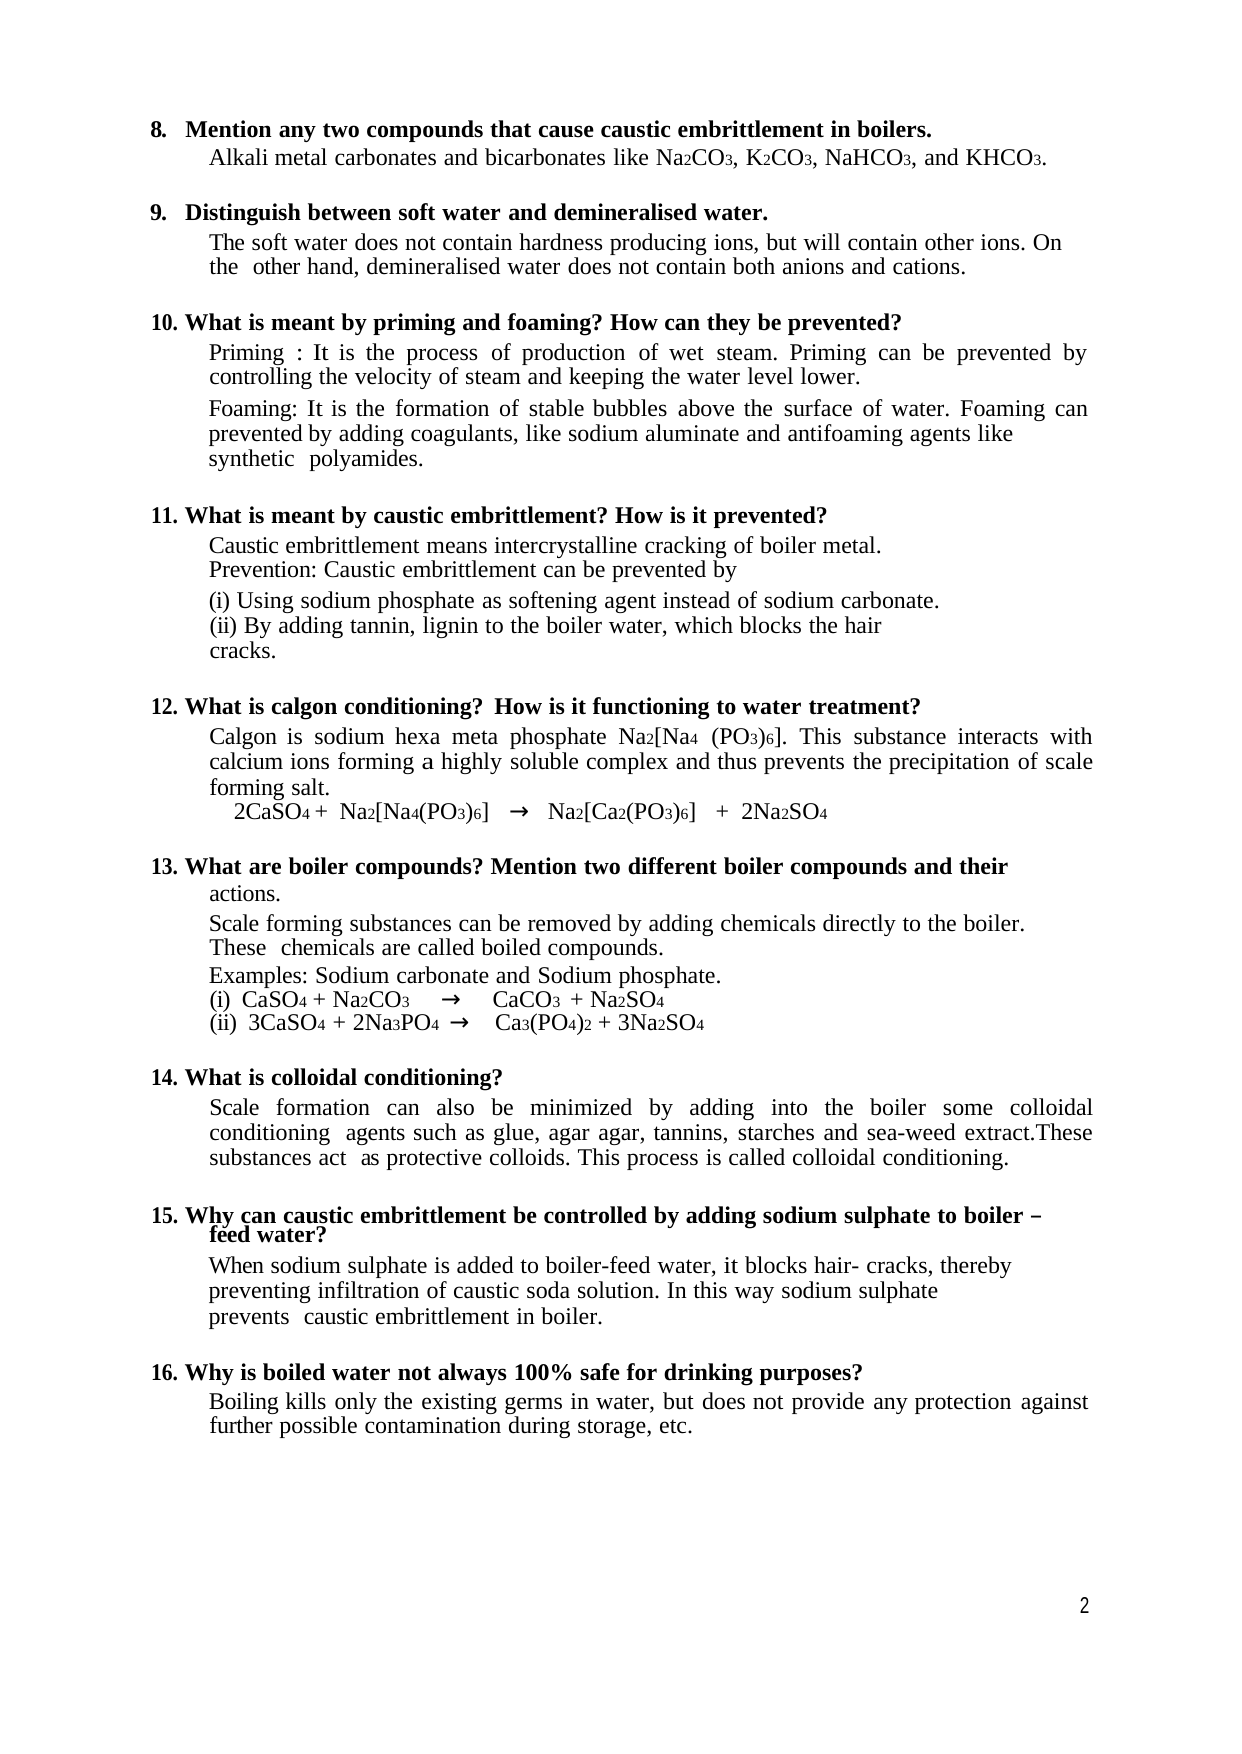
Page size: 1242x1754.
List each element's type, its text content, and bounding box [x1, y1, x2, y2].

text (i) CaSO4 + Na2CO3 → CaCO3 + Na2SO4 [209, 994, 1094, 1011]
text Foaming: It is the formation of stable bubbles above the surface of water. Foaming can prevented by adding coagulants, like sodium aluminate and antifoaming agents like synthetic polyamides. [208, 396, 1093, 472]
text 2 [1079, 1595, 1094, 1618]
text 12. What is calgon conditioning? How is it functioning to water treatment? [151, 697, 1094, 718]
text Boiling kills only the existing germs in water, but does not provide any protection against further possible contamination during storage, etc. [209, 1390, 1093, 1439]
text actions. [209, 884, 1094, 906]
text The soft water does not contain hardness producing ions, but will contain other ions. On the other hand, demineralised water does not contain both anions and cations. [209, 230, 1093, 279]
text 9. Distinguish between soft water and demineralised water. [150, 204, 1094, 225]
text Scale forming substances can be removed by adding chemicals directly to the boiler. These chemicals are called boiled compounds. [209, 912, 1093, 961]
text 15. Why can caustic embrittlement be controlled by adding sodium sulphate to boiler – feed water? [151, 1206, 1042, 1247]
text (i) Using sodium phosphate as softening agent instead of sodium carbonate. (ii) By adding tannin, lignin to the boiler water, which blocks the hair cracks. [209, 589, 952, 663]
text 16. Why is boiled water not always 100% safe for drinking purposes? [151, 1363, 1094, 1385]
text Scale formation can also be minimized by adding into the boiler some colloidal conditioning agents such as glue, agar agar, tannins, starches and sea-weed extract.These substances act as protective colloids. This process is called colloidal conditioning. [209, 1095, 1093, 1171]
text 11. What is meant by caustic embrittlement? How is it prevented? [151, 507, 1094, 528]
text 10. What is meant by priming and foaming? How can they be prevented? [151, 314, 1094, 335]
text Caustic embrittlement means intercrystalline cracking of boiler metal. Prevention: Caustic embrittlement can be prevented by [209, 534, 952, 583]
text 8. Mention any two compounds that cause caustic embrittlement in boilers. [150, 121, 1094, 142]
text 14. What is colloidal conditioning? [151, 1068, 1094, 1089]
text Examples: Sodium carbonate and Sodium phosphate. [209, 967, 1094, 988]
text Calgon is sodium hexa meta phosphate Na2[Na4 (PO3)6]. This substance interacts with calcium ions forming a highly soluble complex and thus prevents the precipitation of scale forming salt. [209, 724, 1093, 800]
text 13. What are boiler compounds? Mention two different boiler compounds and their [151, 857, 1094, 878]
text 2CaSO4 + Na2[Na4(PO3)6] → Na2[Ca2(PO3)6] + 2Na2SO4 [234, 806, 1094, 823]
text (ii) 3CaSO4 + 2Na3PO4 → Ca3(PO4)2 + 3Na2SO4 [209, 1017, 1094, 1034]
text When sodium sulphate is added to boiler-feed water, it blocks hair- cracks, thereby preventing infiltration of caustic soda solution. In this way sodium sulphate prevents caustic embrittlement in boiler. [208, 1253, 1023, 1329]
text Priming : It is the process of production of wet steam. Priming can be prevented by controlling the velocity of steam and keeping the water level lower. [209, 341, 1093, 390]
text Alkali metal carbonates and bicarbonates like Na2CO3, K2CO3, NaHCO3, and KHCO3. [208, 147, 1094, 169]
